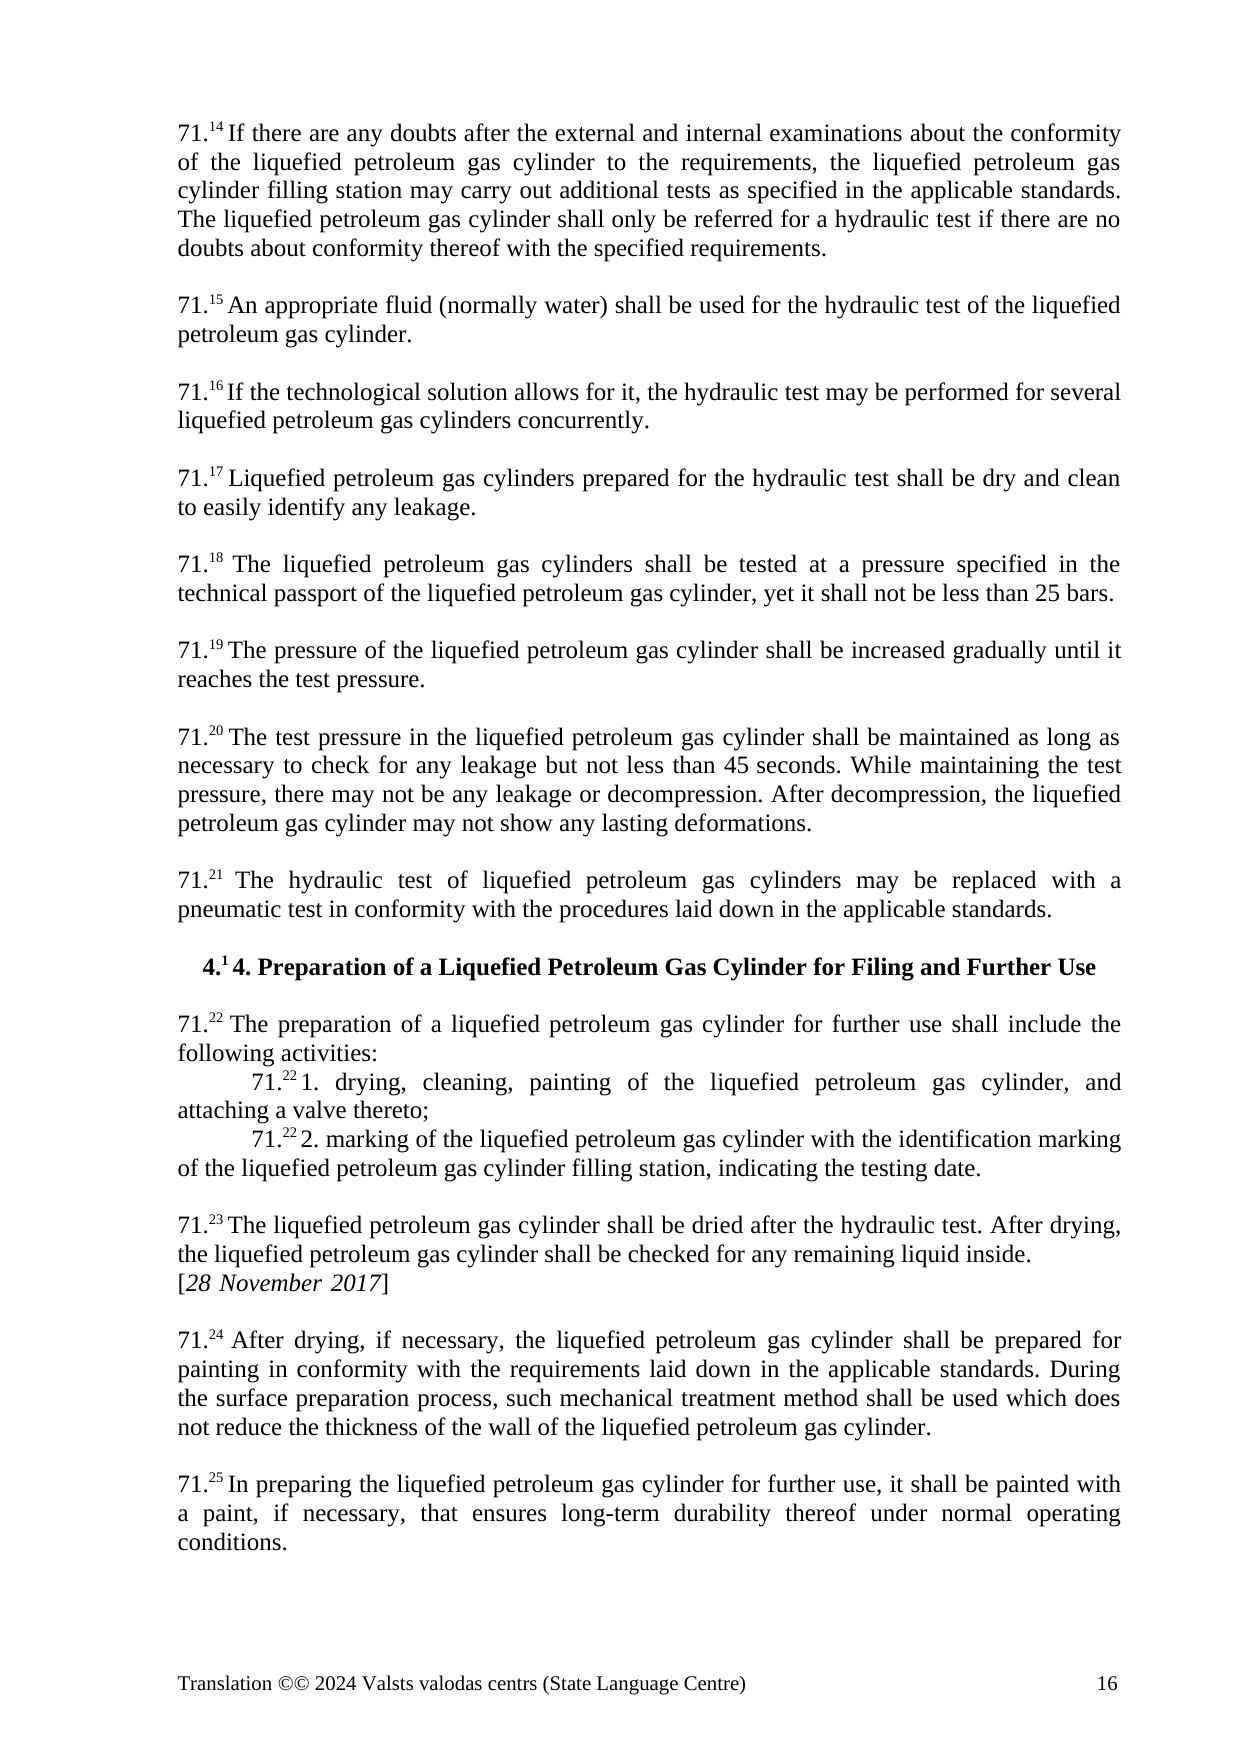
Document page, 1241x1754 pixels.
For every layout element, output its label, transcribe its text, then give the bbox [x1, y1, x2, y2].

text 4.1 4. Preparation of a Liquefied Petroleum Gas Cylinder for Filing and Further Use [177, 952, 1122, 981]
text 71.24 After drying, if necessary, the liquefied petroleum gas cylinder shall be prepared for painting in conformity with the requirements laid down in the applicable standards. During the surface preparation process, such mechanical treatment method shall be used which does not reduce the thickness of the wall of the liquefied petroleum gas cylinder. [177, 1326, 1122, 1441]
text 71.22 The preparation of a liquefied petroleum gas cylinder for further use shall include the following activities: [177, 1009, 1122, 1067]
text 71.22 2. marking of the liquefied petroleum gas cylinder with the identification marking of the liquefied petroleum gas cylinder filling station, indicating the testing date. [177, 1124, 1122, 1182]
text 71.15 An appropriate fluid (normally water) shall be used for the hydraulic test of the liquefied petroleum gas cylinder. [177, 291, 1122, 348]
text 71.25 In preparing the liquefied petroleum gas cylinder for further use, it shall be painted with a paint, if necessary, that ensures long-term durability thereof under normal operating conditions. [177, 1469, 1122, 1556]
text 71.22 1. drying, cleaning, painting of the liquefied petroleum gas cylinder, and attaching a valve thereto; [177, 1067, 1122, 1124]
text 71.18 The liquefied petroleum gas cylinders shall be tested at a pressure specified in the technical passport of the liquefied petroleum gas cylinder, yet it shall not be less than 25 bars. [177, 549, 1122, 607]
text 71.14 If there are any doubts after the external and internal examinations about the conformity of the liquefied petroleum gas cylinder to the requirements, the liquefied petroleum gas cylinder filling station may carry out additional tests as specified in the applicable standards. The liquefied petroleum gas cylinder shall only be referred for a hydraulic test if there are no doubts about conformity thereof with the specified requirements. [177, 118, 1122, 262]
text 71.17 Liquefied petroleum gas cylinders prepared for the hydraulic test shall be dry and clean to easily identify any leakage. [177, 463, 1122, 521]
text [28 November 2017] [177, 1268, 1122, 1297]
text 71.19 The pressure of the liquefied petroleum gas cylinder shall be increased gradually until it reaches the test pressure. [177, 636, 1122, 693]
text 71.21 The hydraulic test of liquefied petroleum gas cylinders may be replaced with a pneumatic test in conformity with the procedures laid down in the applicable standards. [177, 866, 1122, 923]
text 71.16 If the technological solution allows for it, the hydraulic test may be performed for several liquefied petroleum gas cylinders concurrently. [177, 377, 1122, 434]
text 71.23 The liquefied petroleum gas cylinder shall be dried after the hydraulic test. After drying, the liquefied petroleum gas cylinder shall be checked for any remaining liquid inside. [177, 1211, 1122, 1268]
text 71.20 The test pressure in the liquefied petroleum gas cylinder shall be maintained as long as necessary to check for any leakage but not less than 45 seconds. While maintaining the test pressure, there may not be any leakage or decompression. After decompression, the liquefied petroleum gas cylinder may not show any lasting deformations. [177, 722, 1122, 837]
